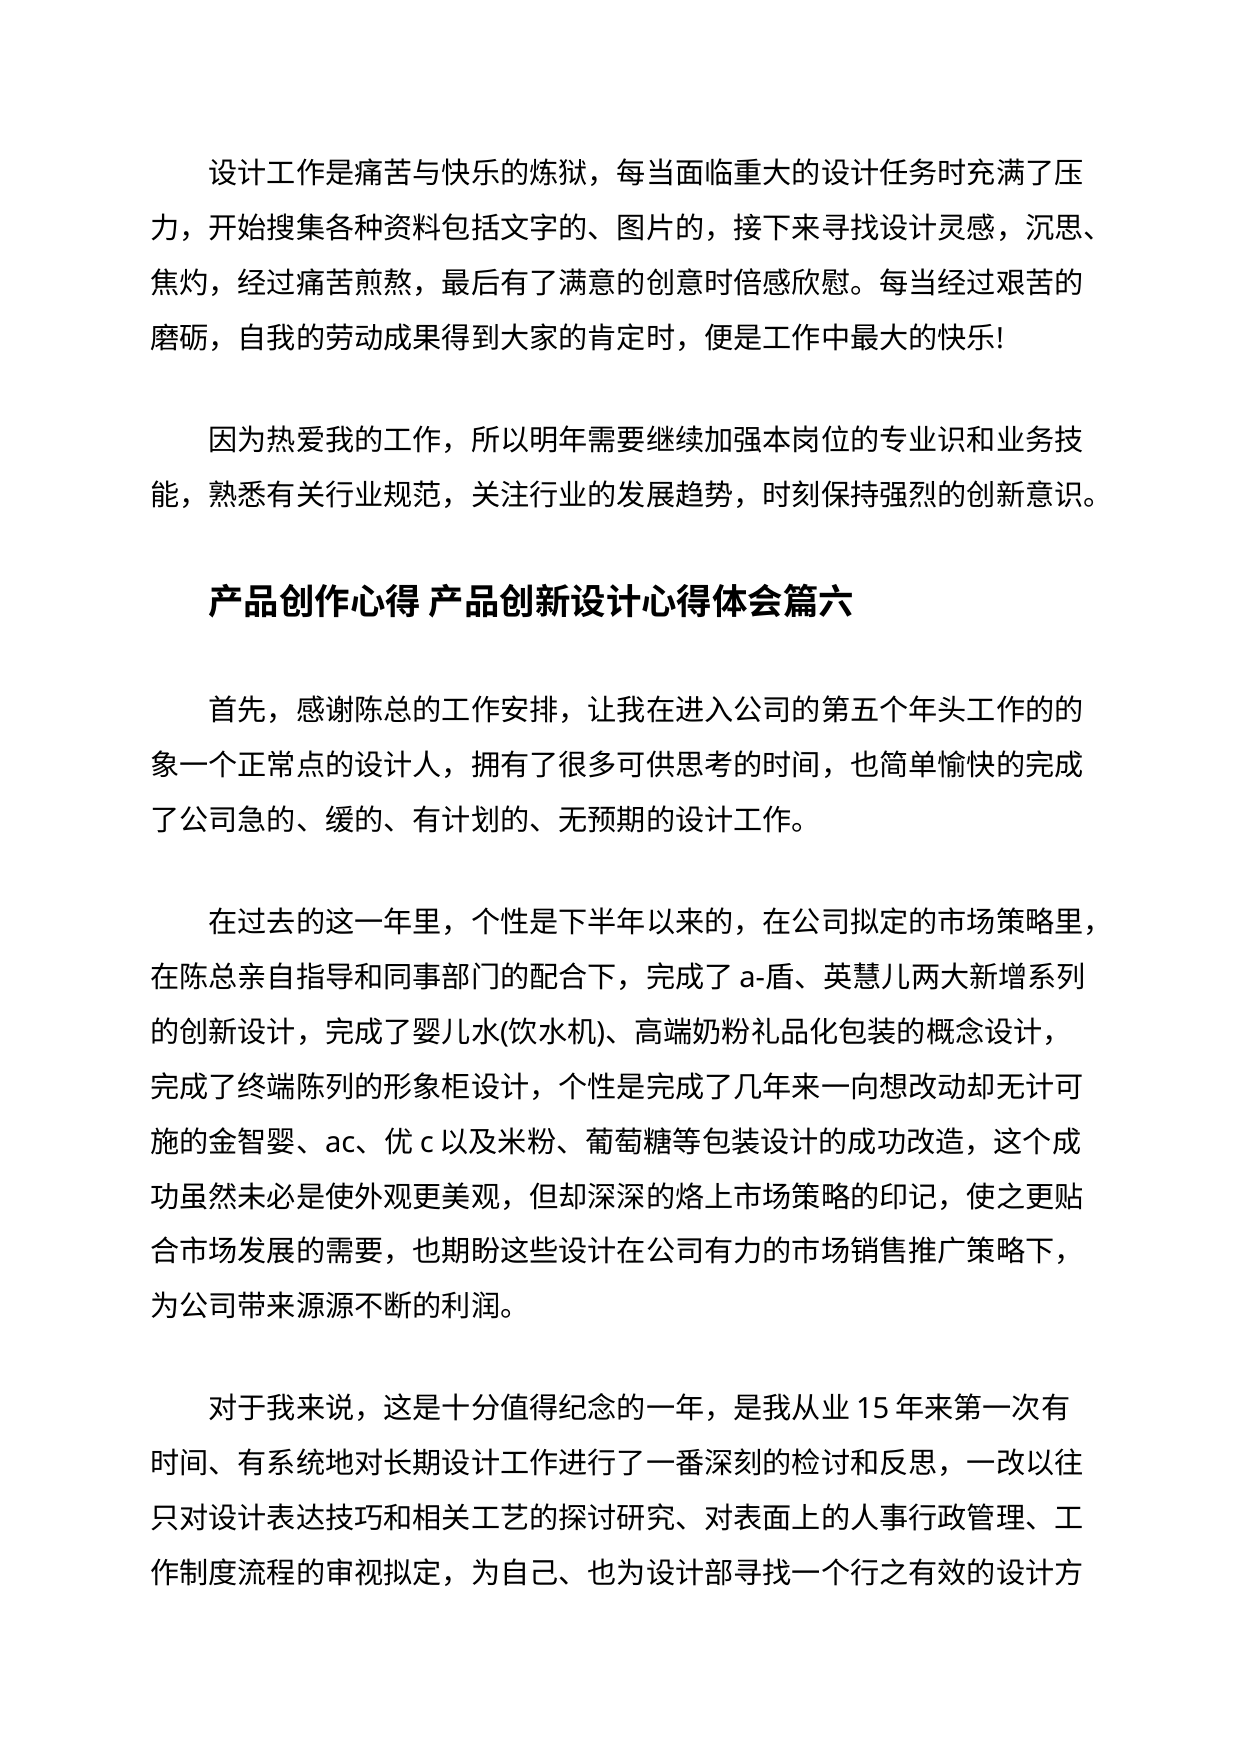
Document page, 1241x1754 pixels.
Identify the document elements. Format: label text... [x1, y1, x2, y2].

text 产品创作心得 产品创新设计心得体会篇六 [150, 573, 1090, 624]
text 在过去的这一年里，个性是下半年以来的，在公司拟定的市场策略里，在陈总亲自指导和同事部门的配合下，完成了a-盾、英慧儿两大新增系列的创新设计，完成了婴儿水(饮水机)、高端奶粉礼品化包装的概念设计，完成了终端陈列的形象柜设计，个性是完成了几年来一向想改动却无计可施的金智婴、ac、优c以及米粉、葡萄糖等包装设计的成功改造，这个成功虽然未必是使外观更美观，但却深深的烙上市场策略的印记，使之更贴合市场发展的需要，也期盼这些设计在公司有力的市场销售推广策略下，为公司带来源源不断的利润。 [150, 898, 1090, 1325]
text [150, 1385, 1090, 1592]
text 首先，感谢陈总的工作安排，让我在进入公司的第五个年头工作的的象一个正常点的设计人，拥有了很多可供思考的时间，也简单愉快的完成了公司急的、缓的、有计划的、无预期的设计工作。 [150, 687, 1090, 839]
text 设计工作是痛苦与快乐的炼狱，每当面临重大的设计任务时充满了压力，开始搜集各种资料包括文字的、图片的，接下来寻找设计灵感，沉思、焦灼，经过痛苦煎熬，最后有了满意的创意时倍感欣慰。每当经过艰苦的磨砺，自我的劳动成果得到大家的肯定时，便是工作中最大的快乐! [150, 150, 1090, 357]
text 因为热爱我的工作，所以明年需要继续加强本岗位的专业识和业务技能，熟悉有关行业规范，关注行业的发展趋势，时刻保持强烈的创新意识。 [150, 417, 1090, 514]
